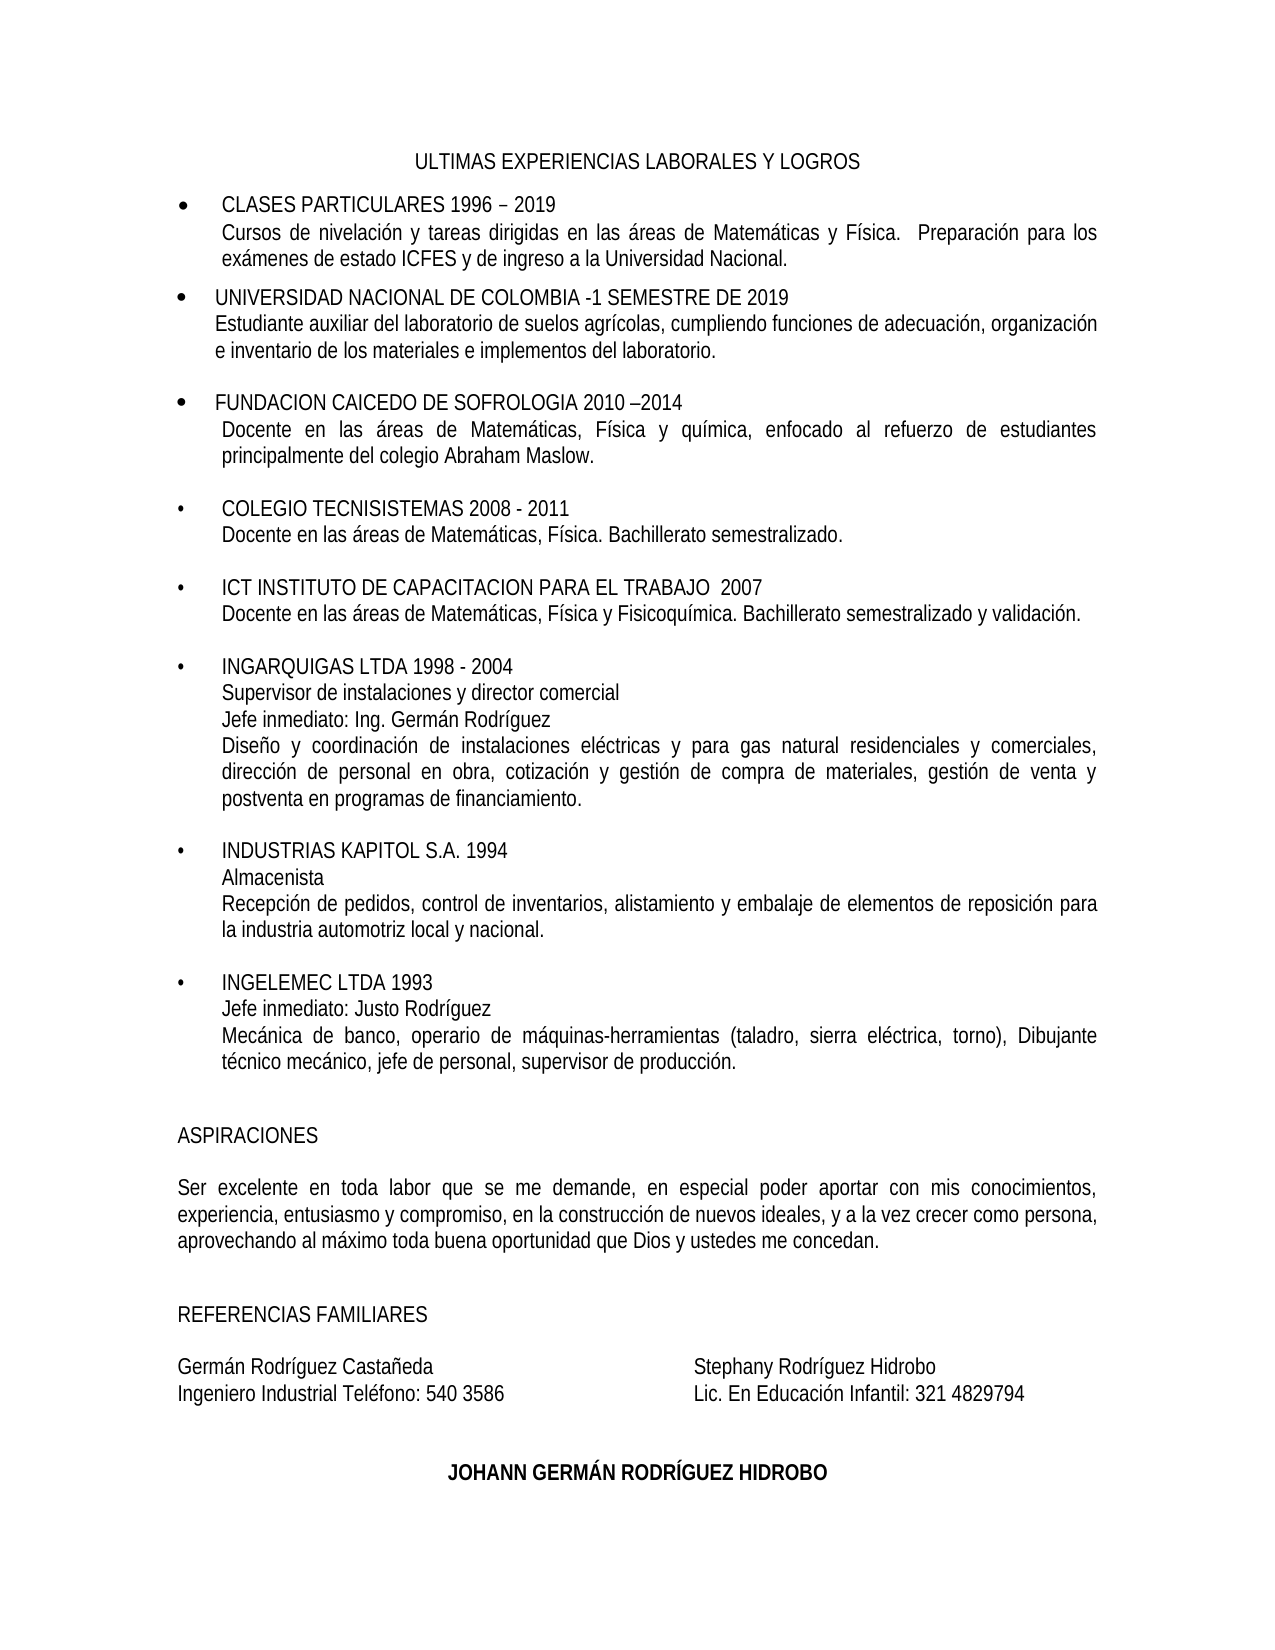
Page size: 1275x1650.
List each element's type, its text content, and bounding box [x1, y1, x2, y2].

text Ser excelente en toda labor que se me demande, en especial poder aportar con mis conocimientos, experiencia, entusiasmo y compromiso, en la construcción de nuevos ideales, y a la vez crecer como persona, aprovechando al máximo toda buena oportunidad que Dios y ustedes me concedan. [177, 1174, 1098, 1253]
text ASPIRACIONES [177, 1122, 1098, 1148]
text Ingeniero Industrial Teléfono: 540 3586 Lic. En Educación Infantil: 321 4829794 [177, 1380, 1098, 1406]
text Docente en las áreas de Matemáticas, Física y Fisicoquímica. Bachillerato semestralizado y validación. [177, 600, 1098, 626]
text Recepción de pedidos, control de inventarios, alistamiento y embalaje de elementos de reposición para la industria automotriz local y nacional. [222, 890, 1098, 943]
text JOHANN GERMÁN RODRÍGUEZ HIDROBO [177, 1459, 1098, 1485]
list Estudiante auxiliar del laboratorio de suelos agrícolas, cumpliendo funciones de adecuación, organización e inventario de los materiales e implementos del laboratorio. [215, 310, 1098, 363]
text Cursos de nivelación y tareas dirigidas en las áreas de Matemáticas y Física. Preparación para los exámenes de estado ICFES y de ingreso a la Universidad Nacional. [222, 219, 1098, 271]
text ULTIMAS EXPERIENCIAS LABORALES Y LOGROS [177, 148, 1098, 174]
list ICT INSTITUTO DE CAPACITACION PARA EL TRABAJO 2007 [177, 574, 1098, 600]
list FUNDACION CAICEDO DE SOFROLOGIA 2010 –2014 [177, 389, 1098, 416]
list INGARQUIGAS LTDA 1998 - 2004 [177, 653, 1098, 679]
text REFERENCIAS FAMILIARES [177, 1301, 1098, 1327]
text Docente en las áreas de Matemáticas, Física y química, enfocado al refuerzo de estudiantes principalmente del colegio Abraham Maslow. [222, 416, 1098, 468]
list CLASES PARTICULARES 1996 – 2019 [177, 191, 1098, 219]
text Supervisor de instalaciones y director comercial [222, 679, 1098, 706]
text Germán Rodríguez Castañeda Stephany Rodríguez Hidrobo [177, 1353, 1098, 1380]
text Mecánica de banco, operario de máquinas-herramientas (taladro, sierra eléctrica, torno), Dibujante técnico mecánico, jefe de personal, supervisor de producción. [222, 1022, 1098, 1074]
text Jefe inmediato: Justo Rodríguez [177, 995, 1098, 1022]
text Jefe inmediato: Ing. Germán Rodríguez [177, 706, 1098, 732]
text Diseño y coordinación de instalaciones eléctricas y para gas natural residenciales y comerciales, dirección de personal en obra, cotización y gestión de compra de materiales, gestión de venta y postventa en programas de financiamiento. [222, 732, 1098, 811]
list COLEGIO TECNISISTEMAS 2008 - 2011 [177, 495, 1098, 521]
list UNIVERSIDAD NACIONAL DE COLOMBIA -1 SEMESTRE DE 2019 [177, 284, 1098, 310]
list INGELEMEC LTDA 1993 [177, 969, 1098, 995]
text Docente en las áreas de Matemáticas, Física. Bachillerato semestralizado. [222, 521, 1098, 547]
text Almacenista [177, 864, 1098, 890]
list INDUSTRIAS KAPITOL S.A. 1994 [177, 837, 1098, 864]
